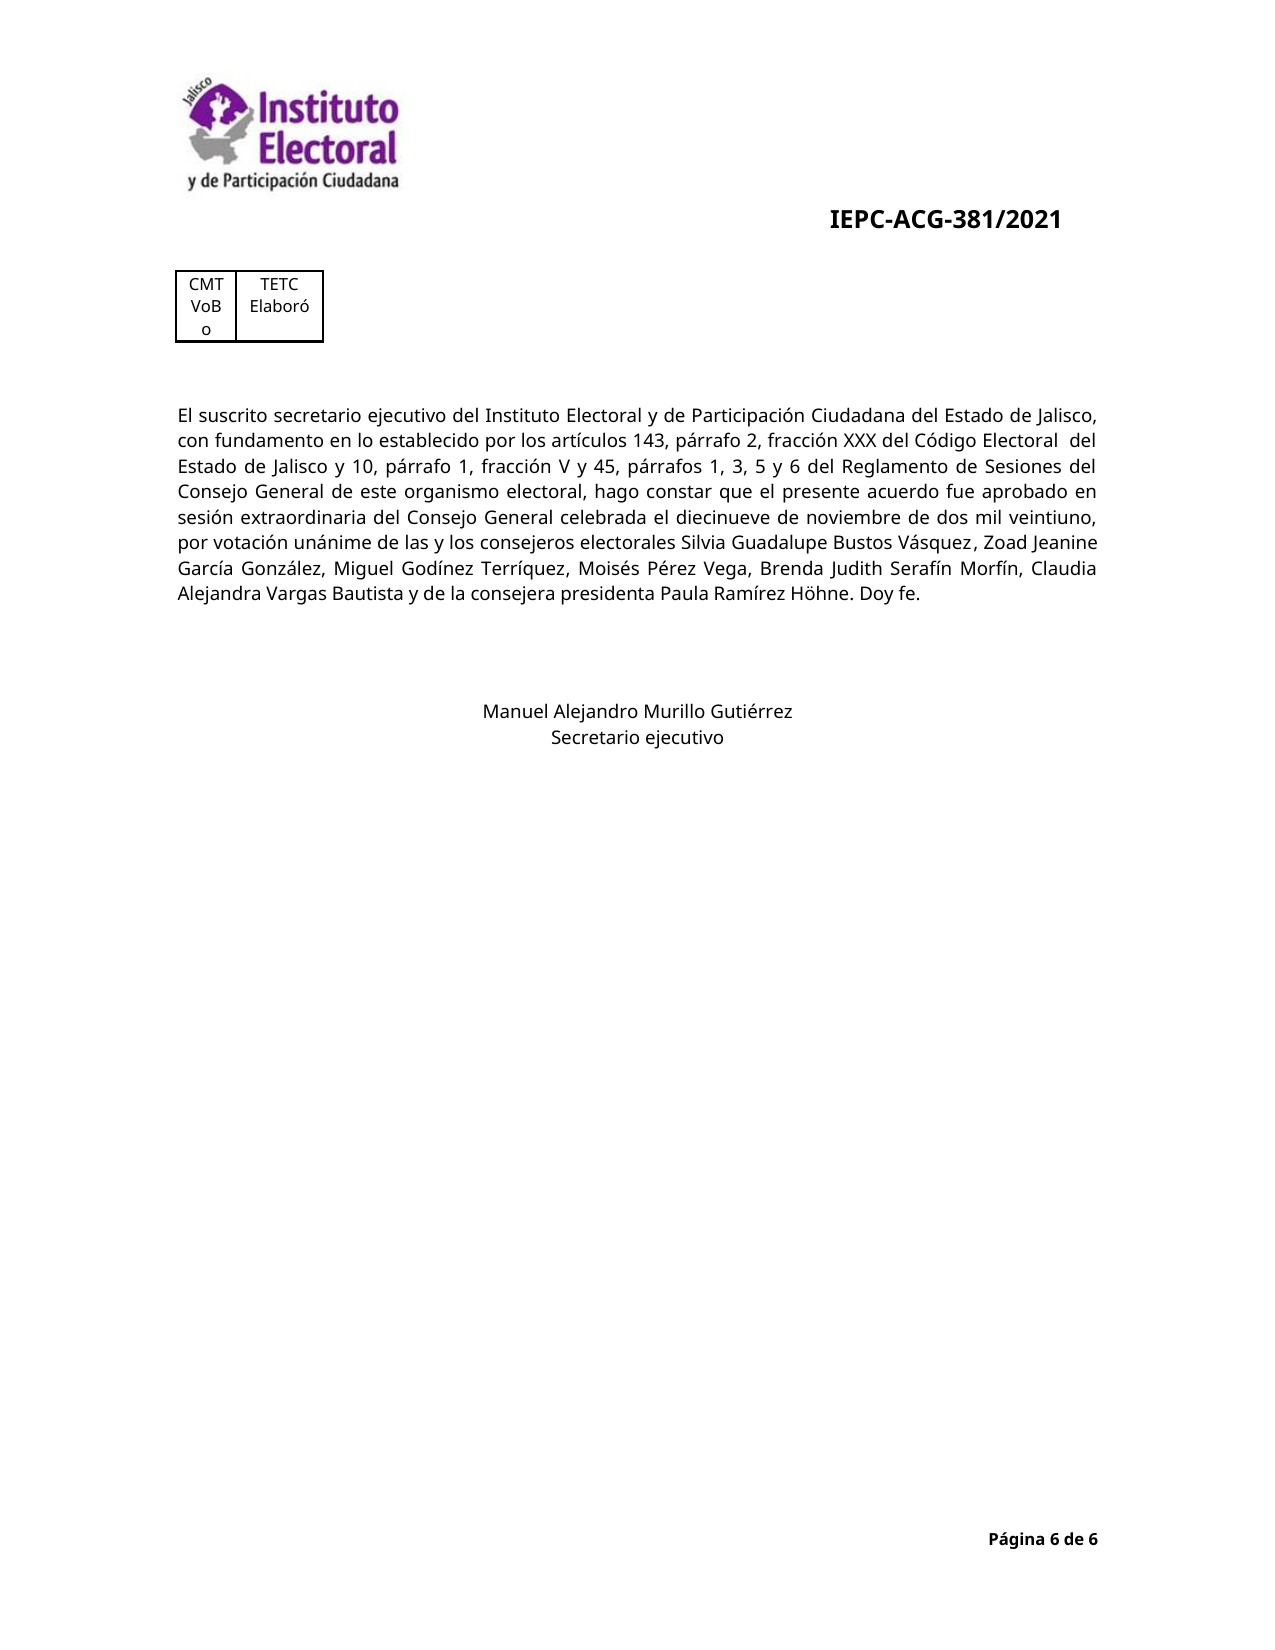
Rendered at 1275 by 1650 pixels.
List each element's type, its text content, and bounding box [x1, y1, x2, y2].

text Manuel Alejandro Murillo Gutiérrez [177, 699, 1098, 724]
table_header CMT VoBo [177, 272, 235, 340]
table_header TETC Elaboró [237, 272, 322, 340]
picture [177, 73, 406, 202]
text El suscrito secretario ejecutivo del Instituto Electoral y de Participación Ciudadana del Estado de Jalisco, con fundamento en lo establecido por los artículos 143, párrafo 2, fracción XXX del Código Electoral del Estado de Jalisco y 10, párrafo 1, fracción V y 45, párrafos 1, 3, 5 y 6 del Reglamento de Sesiones del Consejo General de este organismo electoral, hago constar que el presente acuerdo fue aprobado en sesión extraordinaria del Consejo General celebrada el diecinueve de noviembre de dos mil veintiuno, por votación unánime de las y los consejeros electorales Silvia Guadalupe Bustos Vásquez, Zoad Jeanine García González, Miguel Godínez Terríquez, Moisés Pérez Vega, Brenda Judith Serafín Morfín, Claudia Alejandra Vargas Bautista y de la consejera presidenta Paula Ramírez Höhne. Doy fe. [177, 402, 1098, 606]
text Secretario ejecutivo [177, 724, 1098, 750]
